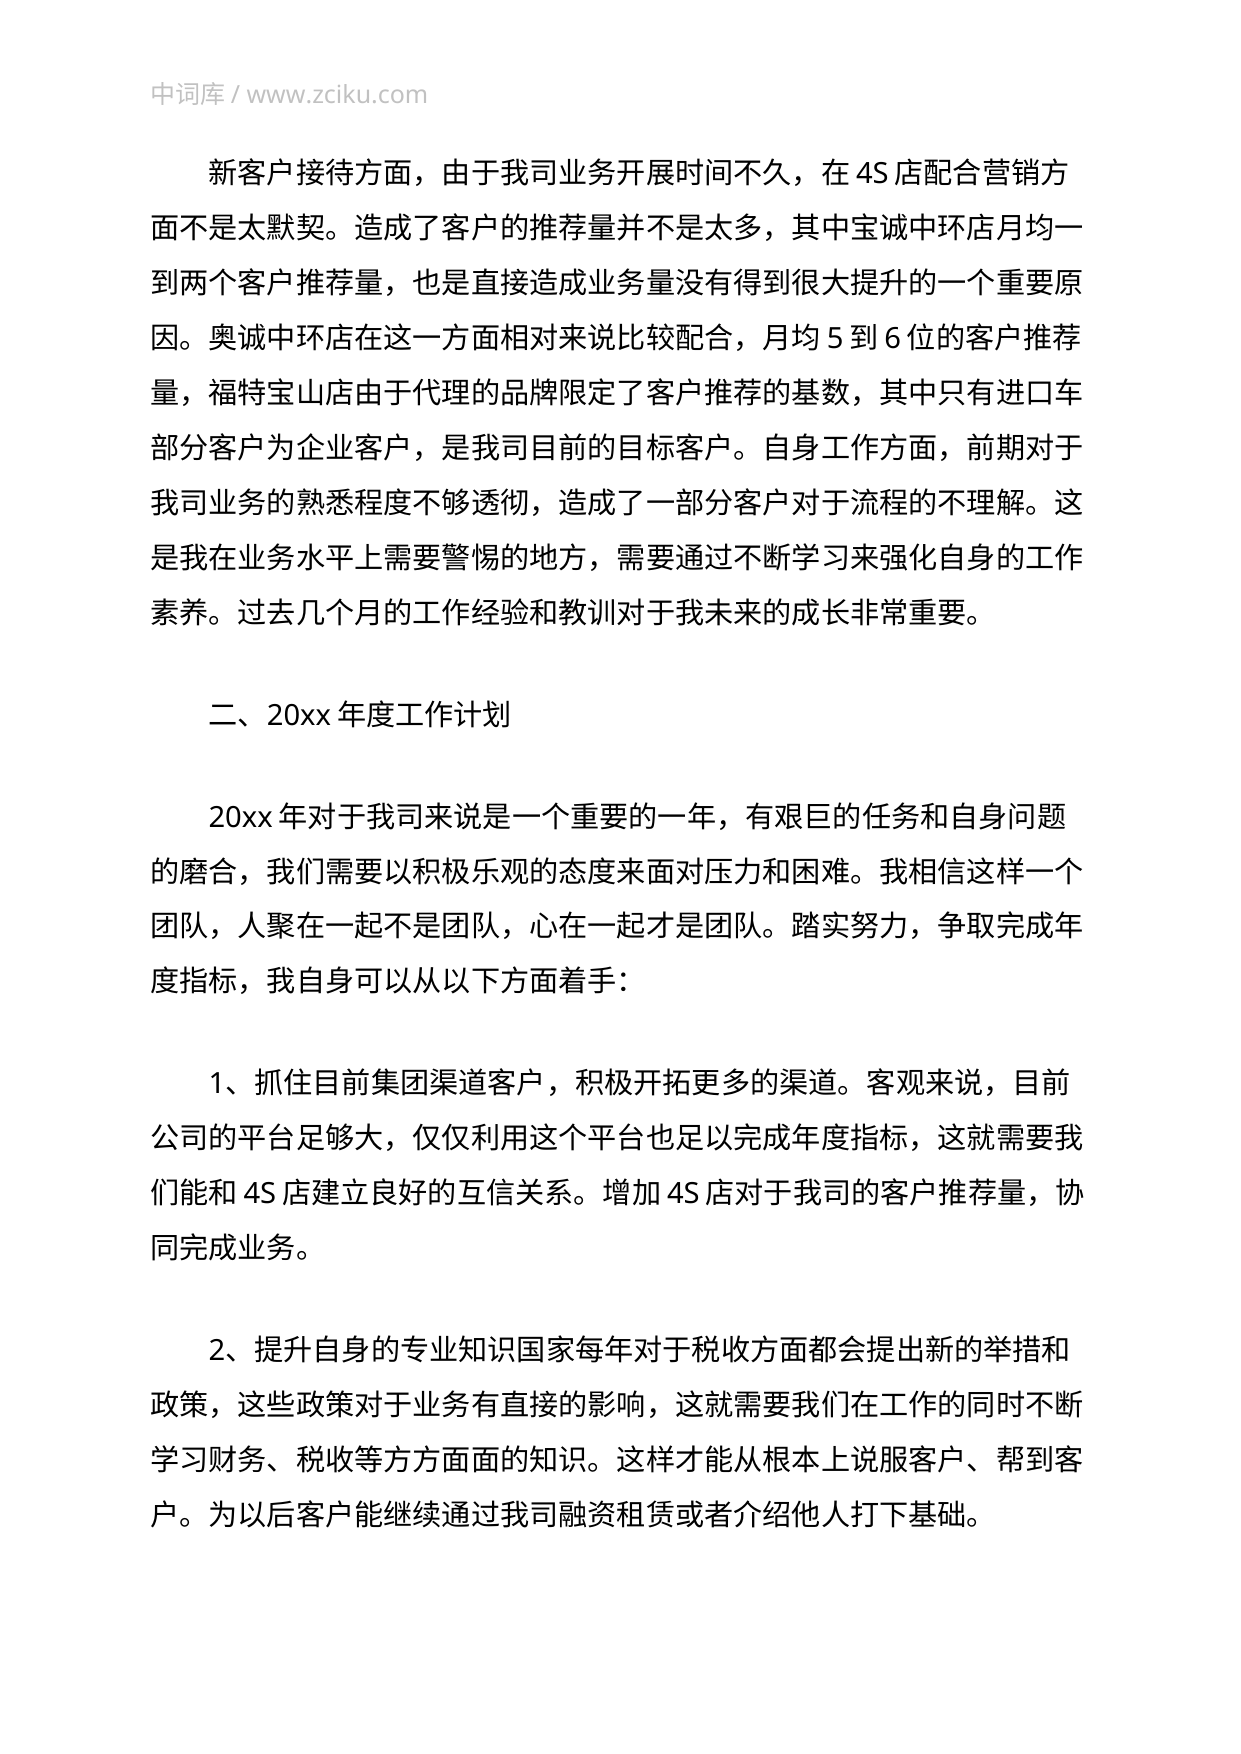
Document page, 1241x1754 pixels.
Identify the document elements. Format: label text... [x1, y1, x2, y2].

text 新客户接待方面，由于我司业务开展时间不久，在4S店配合营销方面不是太默契。造成了客户的推荐量并不是太多，其中宝诚中环店月均一到两个客户推荐量，也是直接造成业务量没有得到很大提升的一个重要原因。奥诚中环店在这一方面相对来说比较配合，月均5到6位的客户推荐量，福特宝山店由于代理的品牌限定了客户推荐的基数，其中只有进口车部分客户为企业客户，是我司目前的目标客户。自身工作方面，前期对于我司业务的熟悉程度不够透彻，造成了一部分客户对于流程的不理解。这是我在业务水平上需要警惕的地方，需要通过不断学习来强化自身的工作素养。过去几个月的工作经验和教训对于我未来的成长非常重要。 [150, 150, 1090, 632]
text 二、20xx年度工作计划 [150, 691, 1090, 733]
text 2、提升自身的专业知识国家每年对于税收方面都会提出新的举措和政策，这些政策对于业务有直接的影响，这就需要我们在工作的同时不断学习财务、税收等方方面面的知识。这样才能从根本上说服客户、帮到客户。为以后客户能继续通过我司融资租赁或者介绍他人打下基础。 [150, 1326, 1090, 1533]
text 20xx年对于我司来说是一个重要的一年，有艰巨的任务和自身问题的磨合，我们需要以积极乐观的态度来面对压力和困难。我相信这样一个团队，人聚在一起不是团队，心在一起才是团队。踏实努力，争取完成年度指标，我自身可以从以下方面着手： [150, 793, 1090, 1000]
text 1、抓住目前集团渠道客户，积极开拓更多的渠道。客观来说，目前公司的平台足够大，仅仅利用这个平台也足以完成年度指标，这就需要我们能和4S店建立良好的互信关系。增加4S店对于我司的客户推荐量，协同完成业务。 [150, 1060, 1090, 1267]
